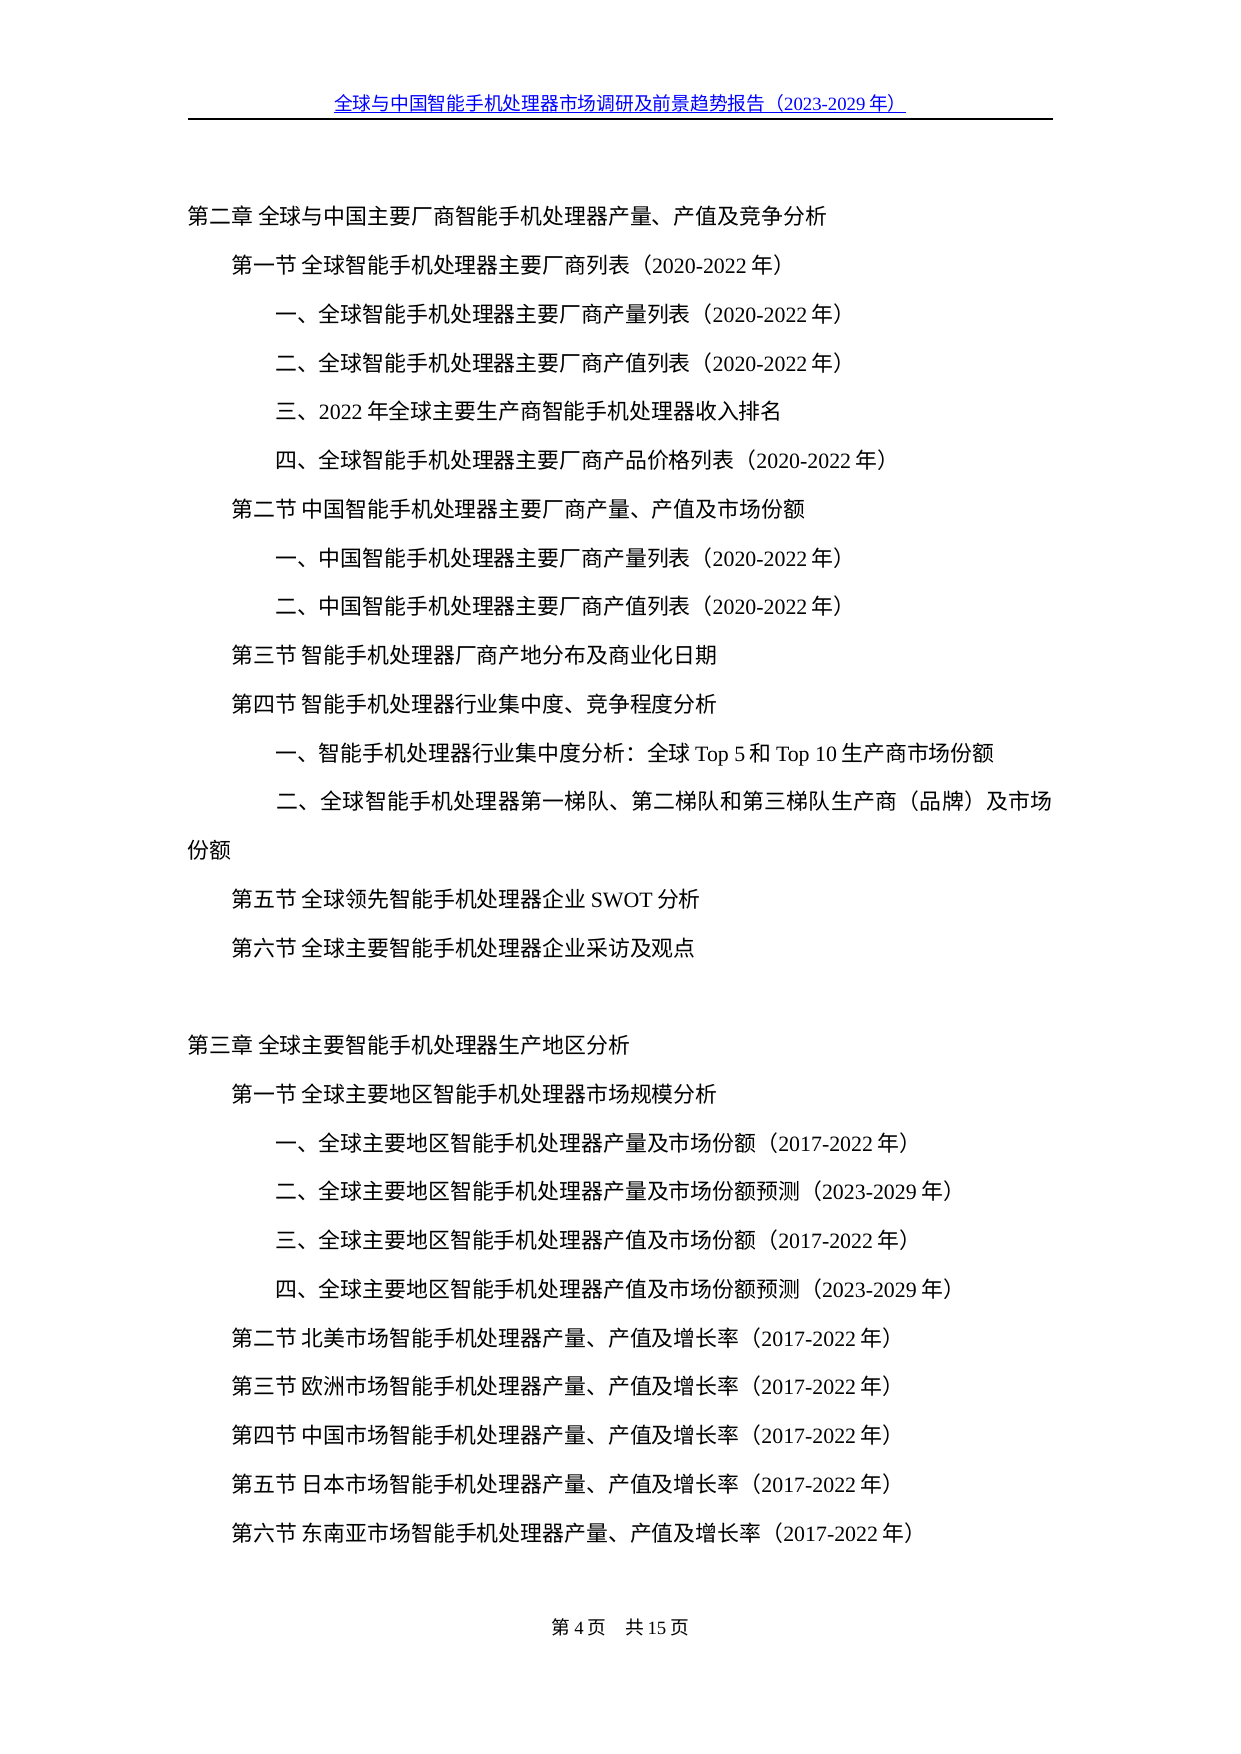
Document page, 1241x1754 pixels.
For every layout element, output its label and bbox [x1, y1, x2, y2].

text [187, 150, 1053, 1548]
